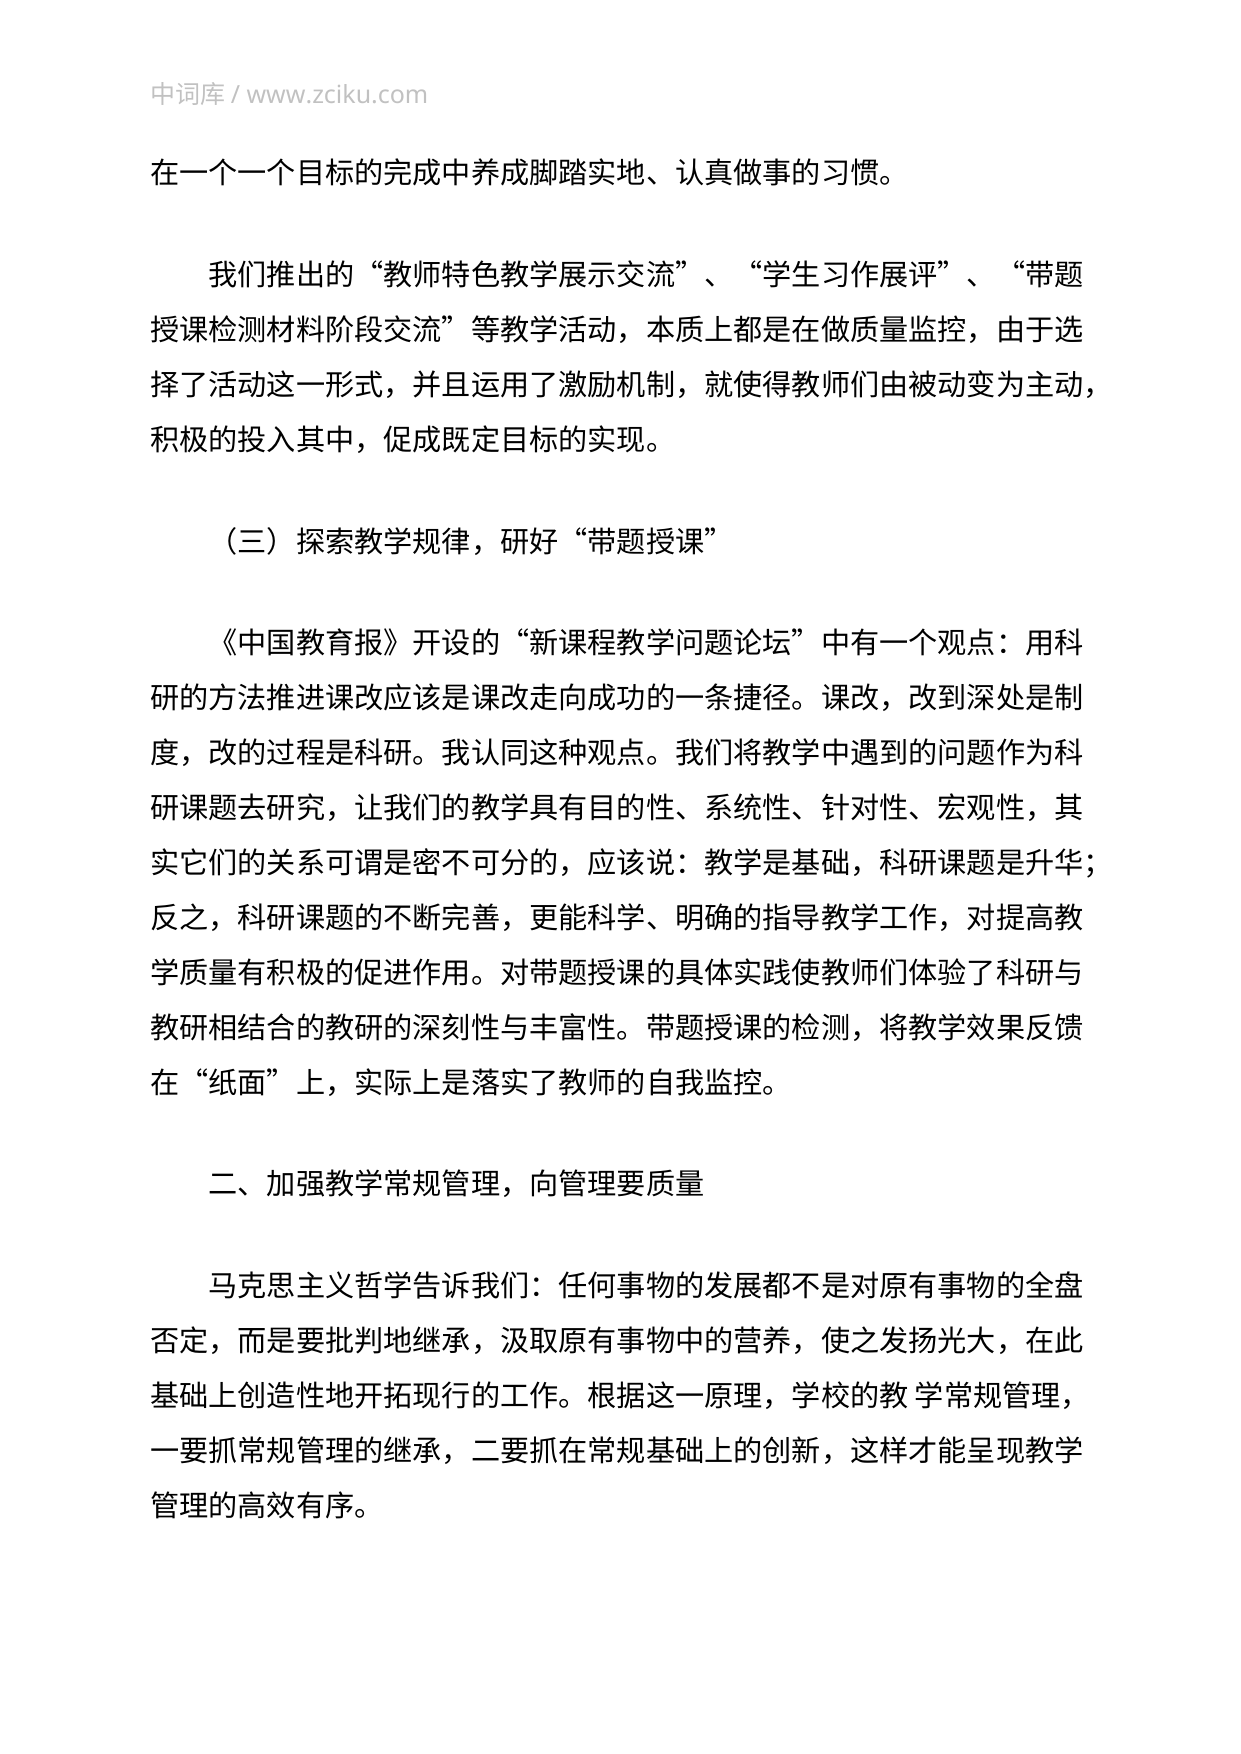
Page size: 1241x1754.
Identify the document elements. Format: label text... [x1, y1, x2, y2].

text 马克思主义哲学告诉我们：任何事物的发展都不是对原有事物的全盘否定，而是要批判地继承，汲取原有事物中的营养，使之发扬光大，在此基础上创造性地开拓现行的工作。根据这一原理，学校的教 学常规管理，一要抓常规管理的继承，二要抓在常规基础上的创新，这样才能呈现教学管理的高效有序。 [150, 1263, 1090, 1524]
text 我们推出的“教师特色教学展示交流”、“学生习作展评”、“带题授课检测材料阶段交流”等教学活动，本质上都是在做质量监控，由于选择了活动这一形式，并且运用了激励机制，就使得教师们由被动变为主动，积极的投入其中，促成既定目标的实现。 [150, 252, 1090, 459]
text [150, 150, 1090, 192]
text 《中国教育报》开设的“新课程教学问题论坛”中有一个观点：用科研的方法推进课改应该是课改走向成功的一条捷径。课改，改到深处是制度，改的过程是科研。我认同这种观点。我们将教学中遇到的问题作为科研课题去研究，让我们的教学具有目的性、系统性、针对性、宏观性，其实它们的关系可谓是密不可分的，应该说：教学是基础，科研课题是升华；反之，科研课题的不断完善，更能科学、明确的指导教学工作，对提高教学质量有积极的促进作用。对带题授课的具体实践使教师们体验了科研与教研相结合的教研的深刻性与丰富性。带题授课的检测，将教学效果反馈在“纸面”上，实际上是落实了教师的自我监控。 [150, 620, 1090, 1101]
text （三）探索教学规律，研好“带题授课” [150, 518, 1090, 561]
text 二、加强教学常规管理，向管理要质量 [150, 1161, 1090, 1203]
